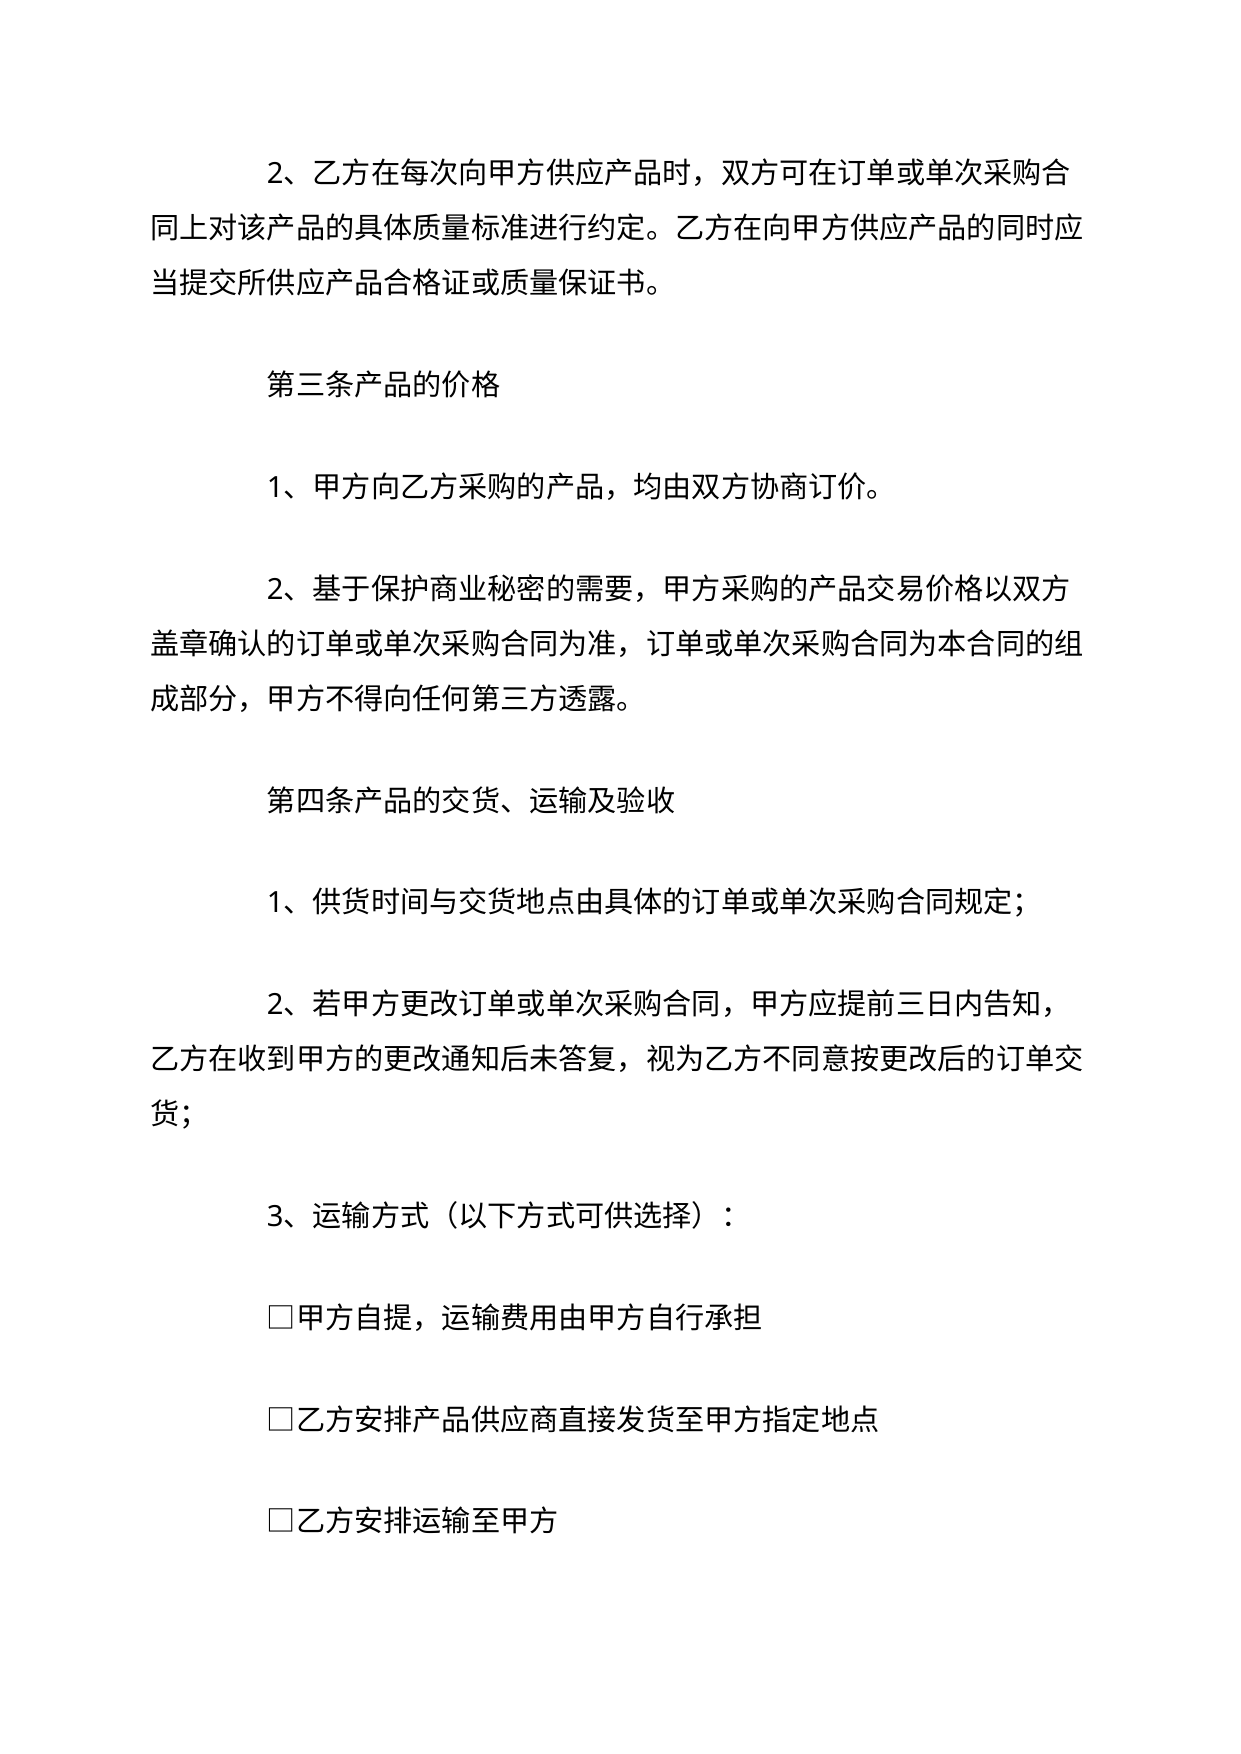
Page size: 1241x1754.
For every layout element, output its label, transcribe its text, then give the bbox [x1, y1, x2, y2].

text 2、基于保护商业秘密的需要，甲方采购的产品交易价格以双方盖章确认的订单或单次采购合同为准，订单或单次采购合同为本合同的组成部分，甲方不得向任何第三方透露。 [150, 565, 1090, 718]
text 2、乙方在每次向甲方供应产品时，双方可在订单或单次采购合同上对该产品的具体质量标准进行约定。乙方在向甲方供应产品的同时应当提交所供应产品合格证或质量保证书。 [150, 150, 1090, 302]
text □乙方安排运输至甲方 [150, 1498, 1090, 1540]
text 1、甲方向乙方采购的产品，均由双方协商订价。 [150, 463, 1090, 506]
text 3、运输方式（以下方式可供选择）： [150, 1192, 1090, 1235]
text 1、供货时间与交货地点由具体的订单或单次采购合同规定； [150, 879, 1090, 921]
text □甲方自提，运输费用由甲方自行承担 [150, 1294, 1090, 1337]
text 第三条产品的价格 [150, 362, 1090, 404]
text 2、若甲方更改订单或单次采购合同，甲方应提前三日内告知，乙方在收到甲方的更改通知后未答复，视为乙方不同意按更改后的订单交货； [150, 981, 1090, 1133]
text 第四条产品的交货、运输及验收 [150, 777, 1090, 819]
text □乙方安排产品供应商直接发货至甲方指定地点 [150, 1396, 1090, 1438]
